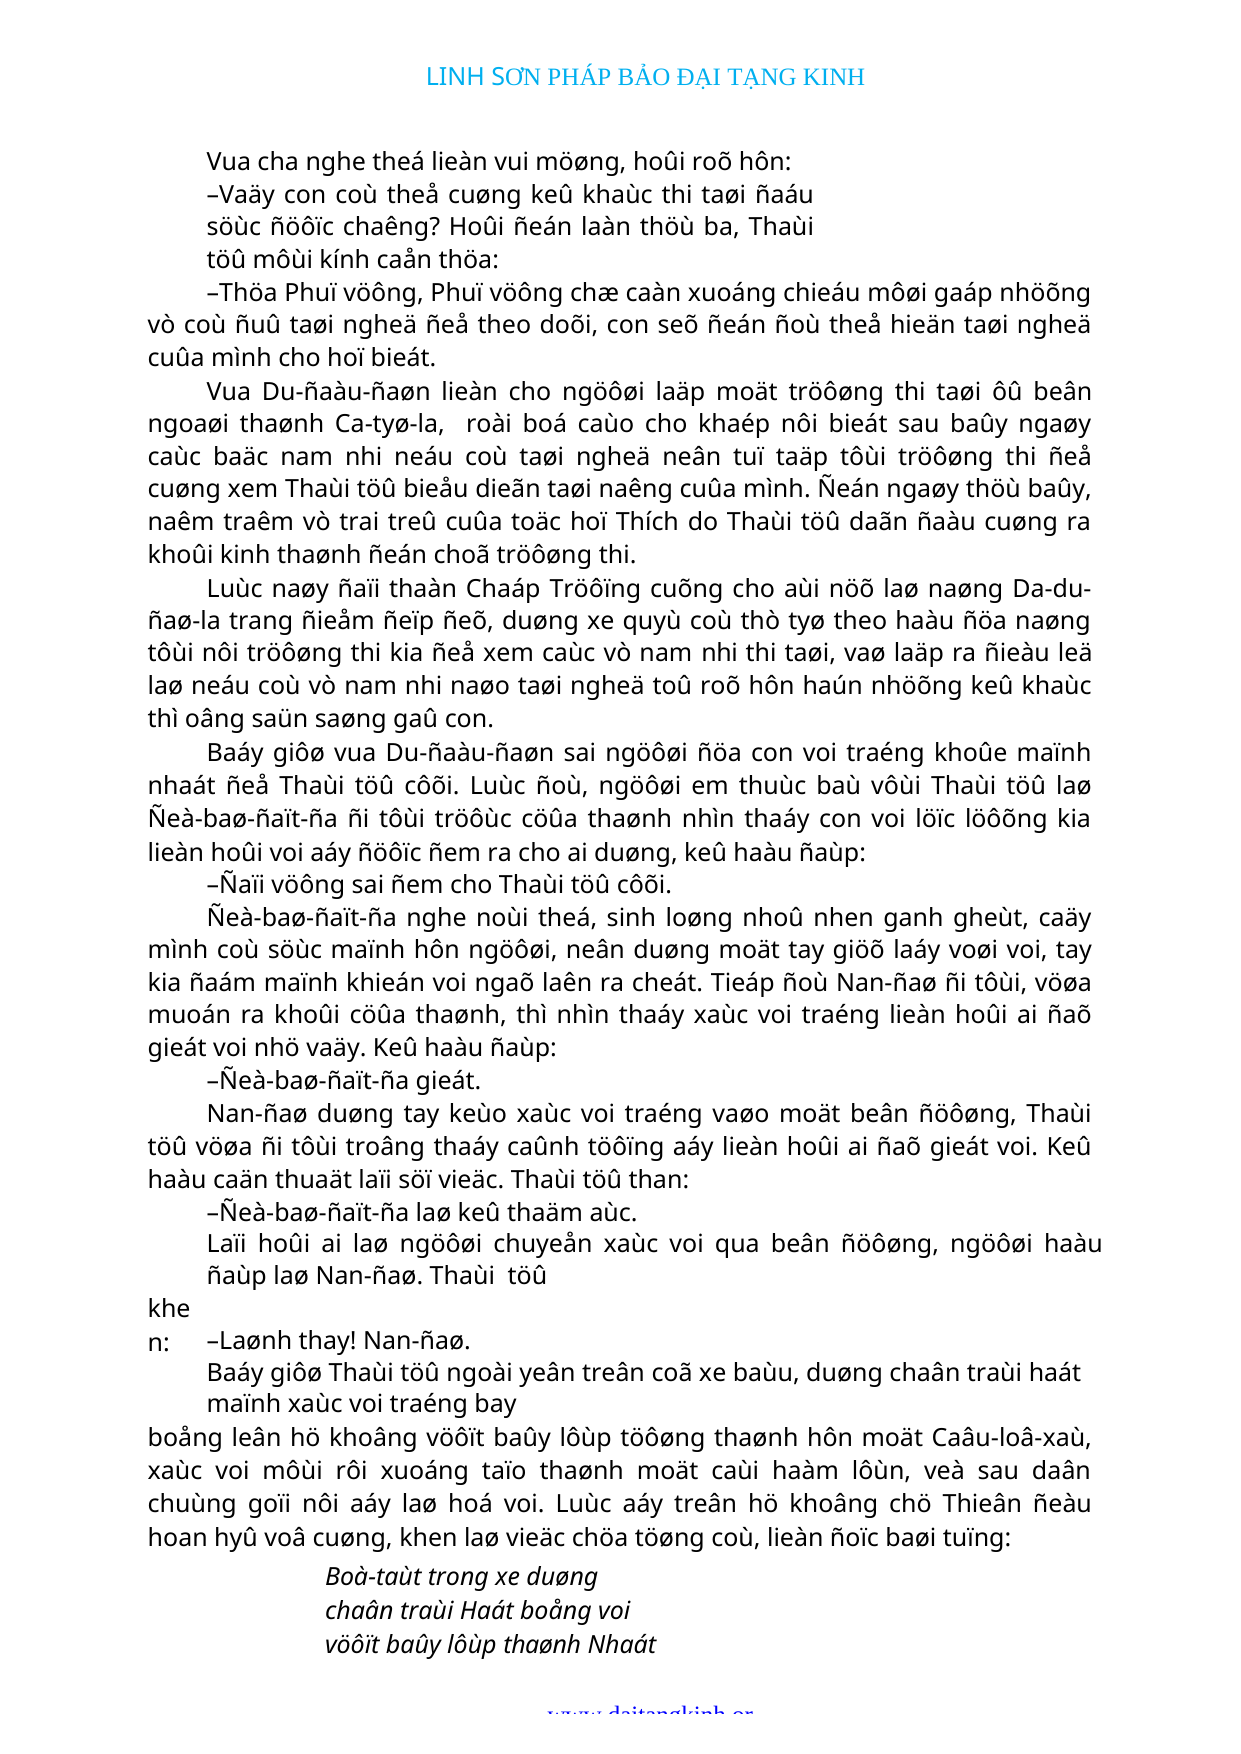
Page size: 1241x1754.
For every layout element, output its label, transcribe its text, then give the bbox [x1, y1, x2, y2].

text Vua cha nghe theá lieàn vui möøng, hoûi roõ hôn: [206, 145, 1105, 177]
text Nan-ñaø duøng tay keùo xaùc voi traéng vaøo moät beân ñöôøng, Thaùi töû vöøa ñi tôùi troâng thaáy caûnh töôïng aáy lieàn hoûi ai ñaõ gieát voi. Keû haàu caän thuaät laïi söï vieäc. Thaùi töû than: [147, 1096, 1093, 1196]
text –Thöa Phuï vöông, Phuï vöông chæ caàn xuoáng chieáu môøi gaáp nhöõng vò coù ñuû taøi ngheä ñeå theo doõi, con seõ ñeán ñoù theå hieän taøi ngheä cuûa mình cho hoï bieát. [147, 276, 1093, 374]
text Luùc naøy ñaïi thaàn Chaáp Tröôïng cuõng cho aùi nöõ laø naøng Da-du-ñaø-la trang ñieåm ñeïp ñeõ, duøng xe quyù coù thò tyø theo haàu ñöa naøng tôùi nôi tröôøng thi kia ñeå xem caùc vò nam nhi thi taøi, vaø laäp ra ñieàu leä laø neáu coù vò nam nhi naøo taøi ngheä toû roõ hôn haún nhöõng keû khaùc thì oâng saün saøng gaû con. [147, 571, 1093, 734]
text Baáy giôø Thaùi töû ngoài yeân treân coã xe baùu, duøng chaân traùi haát maïnh xaùc voi traéng bay [208, 1356, 1105, 1419]
text –Ñeà-baø-ñaït-ña gieát. [206, 1064, 1105, 1096]
text boång leân hö khoâng vöôït baûy lôùp töôøng thaønh hôn moät Caâu-loâ-xaù, xaùc voi môùi rôi xuoáng taïo thaønh moät caùi haàm lôùn, veà sau daân chuùng goïi nôi aáy laø hoá voi. Luùc aáy treân hö khoâng chö Thieân ñeàu hoan hyû voâ cuøng, khen laø vieäc chöa töøng coù, lieàn ñoïc baøi tuïng: [147, 1420, 1093, 1553]
text Baáy giôø vua Du-ñaàu-ñaøn sai ngöôøi ñöa con voi traéng khoûe maïnh nhaát ñeå Thaùi töû côõi. Luùc ñoù, ngöôøi em thuùc baù vôùi Thaùi töû laø Ñeà-baø-ñaït-ña ñi tôùi tröôùc cöûa thaønh nhìn thaáy con voi löïc löôõng kia lieàn hoûi voi aáy ñöôïc ñem ra cho ai duøng, keû haàu ñaùp: [147, 735, 1093, 869]
text –Laønh thay! Nan-ñaø. [208, 1324, 1105, 1356]
text –Ñaïi vöông sai ñem cho Thaùi töû côõi. [206, 869, 1105, 900]
text Laïi hoûi ai laø ngöôøi chuyeån xaùc voi qua beân ñöôøng, ngöôøi haàu ñaùp laø Nan-ñaø. Thaùi töû [206, 1228, 1105, 1291]
text khen: [147, 1291, 206, 1359]
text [325, 1559, 657, 1661]
text –Vaäy con coù theå cuøng keû khaùc thi taøi ñaáu söùc ñöôïc chaêng? Hoûi ñeán laàn thöù ba, Thaùi töû môùi kính caån thöa: [206, 177, 814, 276]
text Vua Du-ñaàu-ñaøn lieàn cho ngöôøi laäp moät tröôøng thi taøi ôû beân ngoaøi thaønh Ca-tyø-la, roài boá caùo cho khaép nôi bieát sau baûy ngaøy caùc baäc nam nhi neáu coù taøi ngheä neân tuï taäp tôùi tröôøng thi ñeå cuøng xem Thaùi töû bieåu dieãn taøi naêng cuûa mình. Ñeán ngaøy thöù baûy, naêm traêm vò trai treû cuûa toäc hoï Thích do Thaùi töû daãn ñaàu cuøng ra khoûi kinh thaønh ñeán choã tröôøng thi. [147, 374, 1093, 570]
text –Ñeà-baø-ñaït-ña laø keû thaäm aùc. [206, 1196, 1105, 1228]
text Ñeà-baø-ñaït-ña nghe noùi theá, sinh loøng nhoû nhen ganh gheùt, caäy mình coù söùc maïnh hôn ngöôøi, neân duøng moät tay giöõ laáy voøi voi, tay kia ñaám maïnh khieán voi ngaõ laên ra cheát. Tieáp ñoù Nan-ñaø ñi tôùi, vöøa muoán ra khoûi cöûa thaønh, thì nhìn thaáy xaùc voi traéng lieàn hoûi ai ñaõ gieát voi nhö vaäy. Keû haàu ñaùp: [147, 900, 1093, 1064]
